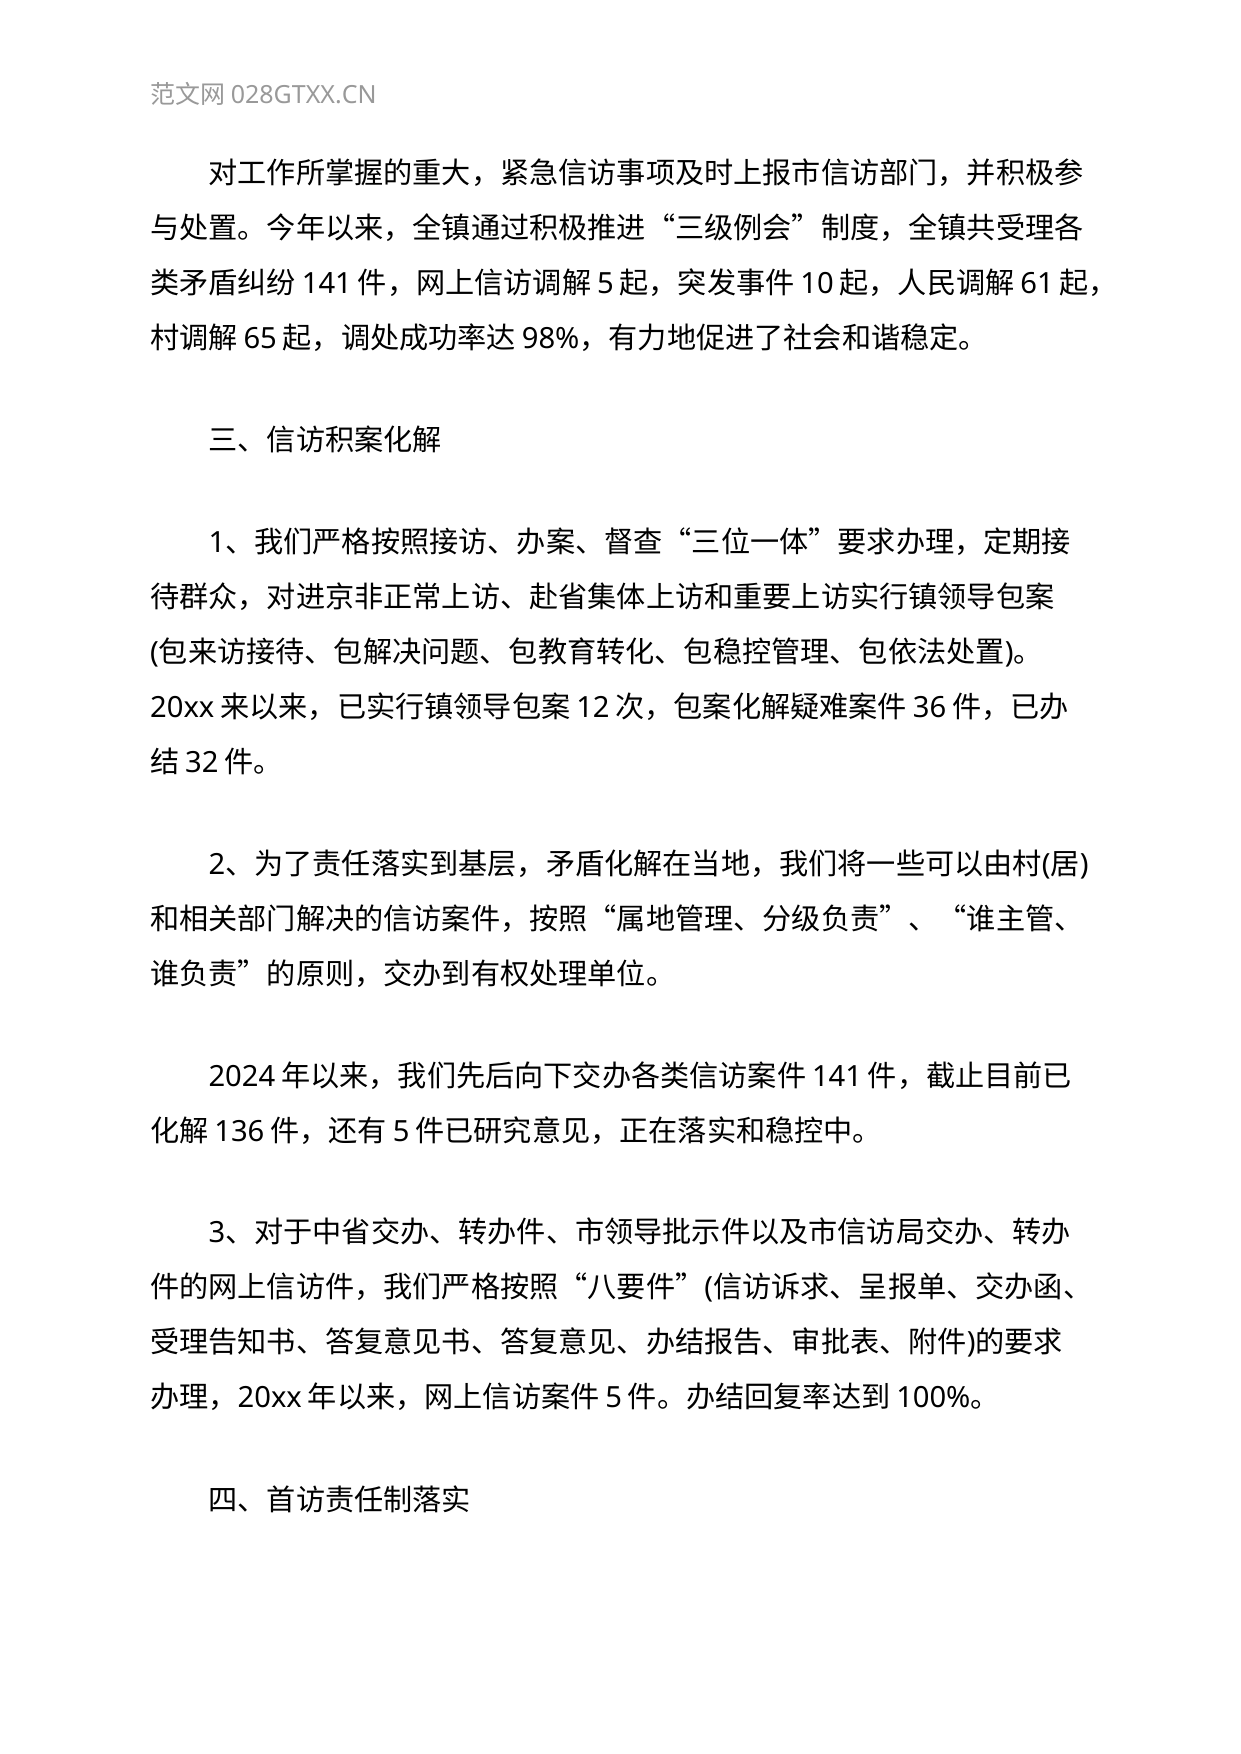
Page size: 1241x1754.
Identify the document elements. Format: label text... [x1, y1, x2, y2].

text 对工作所掌握的重大，紧急信访事项及时上报市信访部门，并积极参与处置。今年以来，全镇通过积极推进“三级例会”制度，全镇共受理各类矛盾纠纷141件，网上信访调解5起，突发事件10起，人民调解61起，村调解65起，调处成功率达98%，有力地促进了社会和谐稳定。 [150, 150, 1090, 357]
text 2024年以来，我们先后向下交办各类信访案件141件，截止目前已化解136件，还有5件已研究意见，正在落实和稳控中。 [150, 1052, 1090, 1149]
text 四、首访责任制落实 [150, 1476, 1090, 1518]
text 1、我们严格按照接访、办案、督查“三位一体”要求办理，定期接待群众，对进京非正常上访、赴省集体上访和重要上访实行镇领导包案(包来访接待、包解决问题、包教育转化、包稳控管理、包依法处置)。20xx来以来，已实行镇领导包案12次，包案化解疑难案件36件，已办结32件。 [150, 518, 1090, 781]
text 三、信访积案化解 [150, 417, 1090, 459]
text 2、为了责任落实到基层，矛盾化解在当地，我们将一些可以由村(居)和相关部门解决的信访案件，按照“属地管理、分级负责”、“谁主管、谁负责”的原则，交办到有权处理单位。 [150, 840, 1090, 993]
text 3、对于中省交办、转办件、市领导批示件以及市信访局交办、转办件的网上信访件，我们严格按照“八要件”(信访诉求、呈报单、交办函、受理告知书、答复意见书、答复意见、办结报告、审批表、附件)的要求办理，20xx年以来，网上信访案件5件。办结回复率达到100%。 [150, 1209, 1090, 1416]
